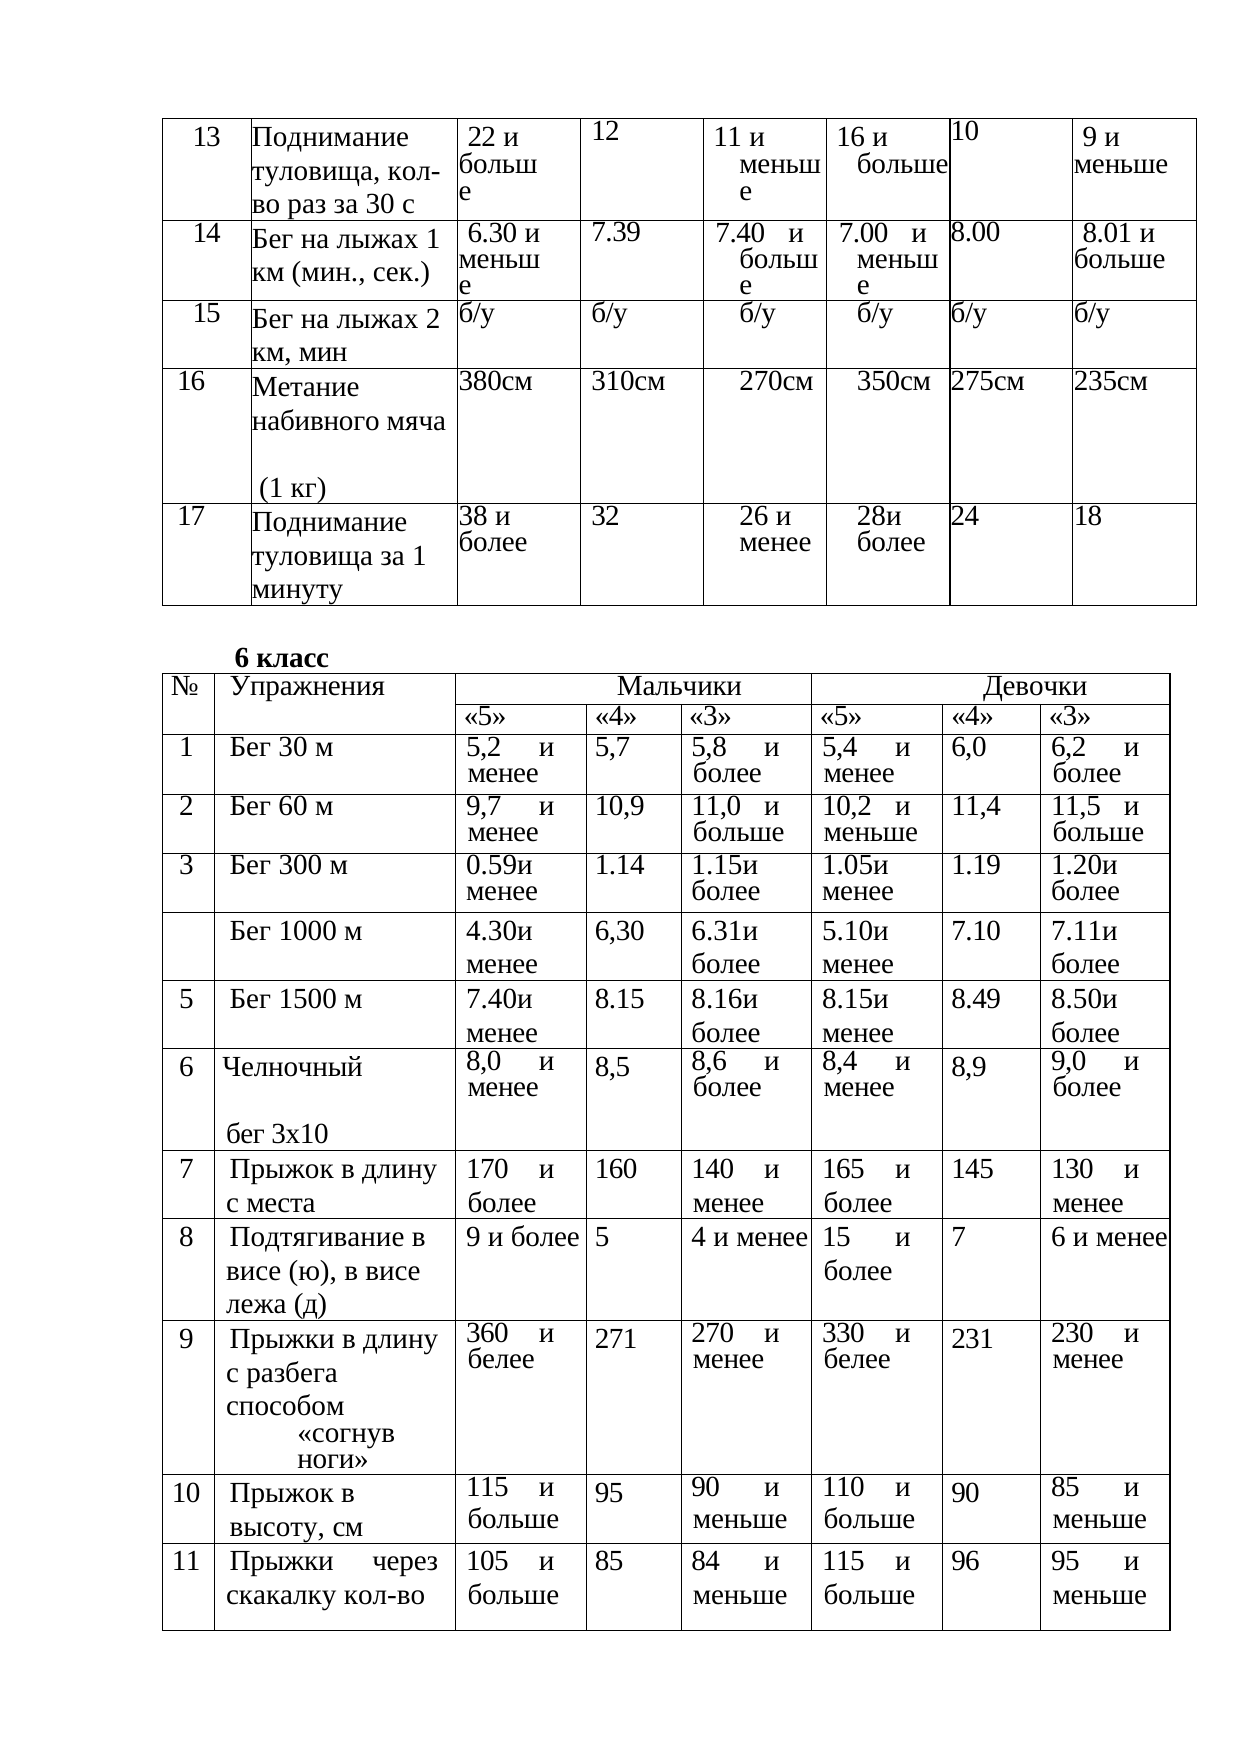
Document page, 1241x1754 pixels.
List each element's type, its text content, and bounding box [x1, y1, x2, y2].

table_cell 11,5 и больше [1041, 795, 1169, 853]
table_cell 95 и меньше [1041, 1544, 1169, 1630]
table_cell 7.00 и меньше [827, 221, 949, 300]
table_cell 2 [163, 795, 214, 853]
table_cell 5,2 и менее [456, 735, 586, 793]
table_cell Бег 60 м [215, 795, 455, 853]
table_cell Бег 1500 м [215, 981, 455, 1048]
table_cell 38 и более [458, 504, 580, 605]
table_cell 8.15 [587, 981, 681, 1048]
table_cell 8.16и более [682, 981, 811, 1048]
table_header Мальчики [456, 674, 811, 704]
table_cell 95 [587, 1475, 681, 1542]
table_cell 4 [163, 913, 214, 980]
table_cell 5,4 и менее [812, 735, 942, 793]
table_cell 7.39 [581, 221, 703, 300]
table_cell 1.15и более [682, 854, 811, 912]
table_cell 270см [704, 369, 826, 503]
table_cell Бег 1000 м [215, 913, 455, 980]
table_cell 8,4 и менее [812, 1049, 942, 1150]
table_cell Бег 30 м [215, 735, 455, 793]
table_cell 22 и больше [458, 119, 580, 220]
table_cell 231 [943, 1321, 1040, 1474]
table_cell 235см [1073, 369, 1196, 503]
table_cell 9,7 и менее [456, 795, 586, 853]
table_cell 6,30 [587, 913, 681, 980]
table_cell Бег на лыжах 2 км, мин [252, 301, 457, 368]
table_cell 10,2 и меньше [812, 795, 942, 853]
table_cell 9,0 и более [1041, 1049, 1169, 1150]
table_cell Подтягивание в висе (ю), в висе лежа (д) [215, 1219, 455, 1320]
table_cell 85 и меньше [1041, 1475, 1169, 1542]
table_cell 8 [163, 1219, 214, 1320]
table_cell 360 и белее [456, 1321, 586, 1474]
table_cell 16 [163, 369, 251, 503]
table_cell б/у [458, 301, 580, 368]
table_header Девочки [812, 674, 1169, 704]
table_cell Бег на лыжах 1 км (мин., сек.) [252, 221, 457, 300]
table_cell 380см [458, 369, 580, 503]
table_cell 5,7 [587, 735, 681, 793]
table_cell 7.10 [943, 913, 1040, 980]
table_cell 5 [587, 1219, 681, 1320]
table_cell 7 [163, 1151, 214, 1218]
table_cell 130 и менее [1041, 1151, 1169, 1218]
table_cell «5» [812, 705, 942, 734]
table_cell 230 и менее [1041, 1321, 1169, 1474]
table_cell 14 [163, 221, 251, 300]
table_cell 115 и больше [812, 1544, 942, 1630]
table_cell 10,9 [587, 795, 681, 853]
table_cell 8,5 [587, 1049, 681, 1150]
table_cell 5,8 и более [682, 735, 811, 793]
table_header № [163, 674, 214, 734]
table_cell 8.50и более [1041, 981, 1169, 1048]
table_cell Прыжки в длину с разбега способом «согнув ноги» [215, 1321, 455, 1474]
table_cell 0.59и менее [456, 854, 586, 912]
table_cell Прыжок в длину с места [215, 1151, 455, 1218]
table_cell 270 и менее [682, 1321, 811, 1474]
table_cell 1.05и менее [812, 854, 942, 912]
table_header Упражнения [215, 674, 455, 734]
table_cell 330 и белее [812, 1321, 942, 1474]
table_cell 15 [163, 301, 251, 368]
table_cell б/у [704, 301, 826, 368]
table_cell 6.30 и меньше [458, 221, 580, 300]
table_cell 17 [163, 504, 251, 605]
table_cell 3 [163, 854, 214, 912]
table_cell 6,2 и более [1041, 735, 1169, 793]
table_cell 28и более [827, 504, 949, 605]
table_cell 105 и больше [456, 1544, 586, 1630]
table_cell 10 [951, 119, 1072, 220]
table_cell Прыжок в высоту, см [215, 1475, 455, 1542]
table_cell 1.14 [587, 854, 681, 912]
table_cell 165 и более [812, 1151, 942, 1218]
table_cell 140 и менее [682, 1151, 811, 1218]
table_cell 84 и меньше [682, 1544, 811, 1630]
table_cell 90 [943, 1475, 1040, 1542]
table_cell 5.10и менее [812, 913, 942, 980]
table_cell 96 [943, 1544, 1040, 1630]
table_cell 310см [581, 369, 703, 503]
table_cell «3» [682, 705, 811, 734]
table_cell 12 [581, 119, 703, 220]
table_cell «5» [456, 705, 586, 734]
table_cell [215, 1544, 455, 1630]
table_cell 7 [943, 1219, 1040, 1320]
table_cell б/у [581, 301, 703, 368]
table_cell 90 и меньше [682, 1475, 811, 1542]
table_cell б/у [1073, 301, 1196, 368]
table_cell 18 [1073, 504, 1196, 605]
table_cell 85 [587, 1544, 681, 1630]
table_cell 11 [163, 1544, 214, 1630]
table_cell 16 и больше [827, 119, 949, 220]
table_cell 7.40и менее [456, 981, 586, 1048]
table_cell 160 [587, 1151, 681, 1218]
table_cell 7.40 и больше [704, 221, 826, 300]
table_cell 4 и менее [682, 1219, 811, 1320]
table_cell 6 [163, 1049, 214, 1150]
table_cell 1.20и более [1041, 854, 1169, 912]
table_cell 9 [163, 1321, 214, 1474]
table_cell 110 и больше [812, 1475, 942, 1542]
table_cell б/у [827, 301, 949, 368]
table_cell 115 и больше [456, 1475, 586, 1542]
table_cell 11,0 и больше [682, 795, 811, 853]
table_cell 8.15и менее [812, 981, 942, 1048]
table_cell 1.19 [943, 854, 1040, 912]
table_cell 9 и меньше [1073, 119, 1196, 220]
table_cell 5 [163, 981, 214, 1048]
table_cell 24 [951, 504, 1072, 605]
table_cell 15 и более [812, 1219, 942, 1320]
table_cell 8.49 [943, 981, 1040, 1048]
table_cell 271 [587, 1321, 681, 1474]
table_cell 13 [163, 119, 251, 220]
table_cell 145 [943, 1151, 1040, 1218]
table_cell 6,0 [943, 735, 1040, 793]
table_cell Челночный бег 3х10 [215, 1049, 455, 1150]
table_cell Метание набивного мяча (1 кг) [252, 369, 457, 503]
table_cell 6.31и более [682, 913, 811, 980]
table_cell 10 [163, 1475, 214, 1542]
table_cell 350см [827, 369, 949, 503]
table_cell 7.11и более [1041, 913, 1169, 980]
table_cell 9 и более [456, 1219, 586, 1320]
table_cell Поднимание туловища, кол-во раз за 30 с [252, 119, 457, 220]
table_cell 11 и меньше [704, 119, 826, 220]
table_cell «4» [587, 705, 681, 734]
table_cell 8,9 [943, 1049, 1040, 1150]
table_cell Поднимание туловища за 1 минуту [252, 504, 457, 605]
table_cell «4» [943, 705, 1040, 734]
table_cell 11,4 [943, 795, 1040, 853]
table_cell 8,6 и более [682, 1049, 811, 1150]
table_cell 1 [163, 735, 214, 793]
table_cell 8.01 и больше [1073, 221, 1196, 300]
table_cell 6 и менее [1041, 1219, 1169, 1320]
table_cell 275см [951, 369, 1072, 503]
table_cell б/у [951, 301, 1072, 368]
table_cell 4.30и менее [456, 913, 586, 980]
table_cell 8.00 [951, 221, 1072, 300]
table_cell 8,0 и менее [456, 1049, 586, 1150]
table_cell 26 и менее [704, 504, 826, 605]
table_cell 32 [581, 504, 703, 605]
table_cell «3» [1041, 705, 1169, 734]
table_cell Бег 300 м [215, 854, 455, 912]
text 6 класс [234, 640, 1152, 673]
table_cell 170 и более [456, 1151, 586, 1218]
